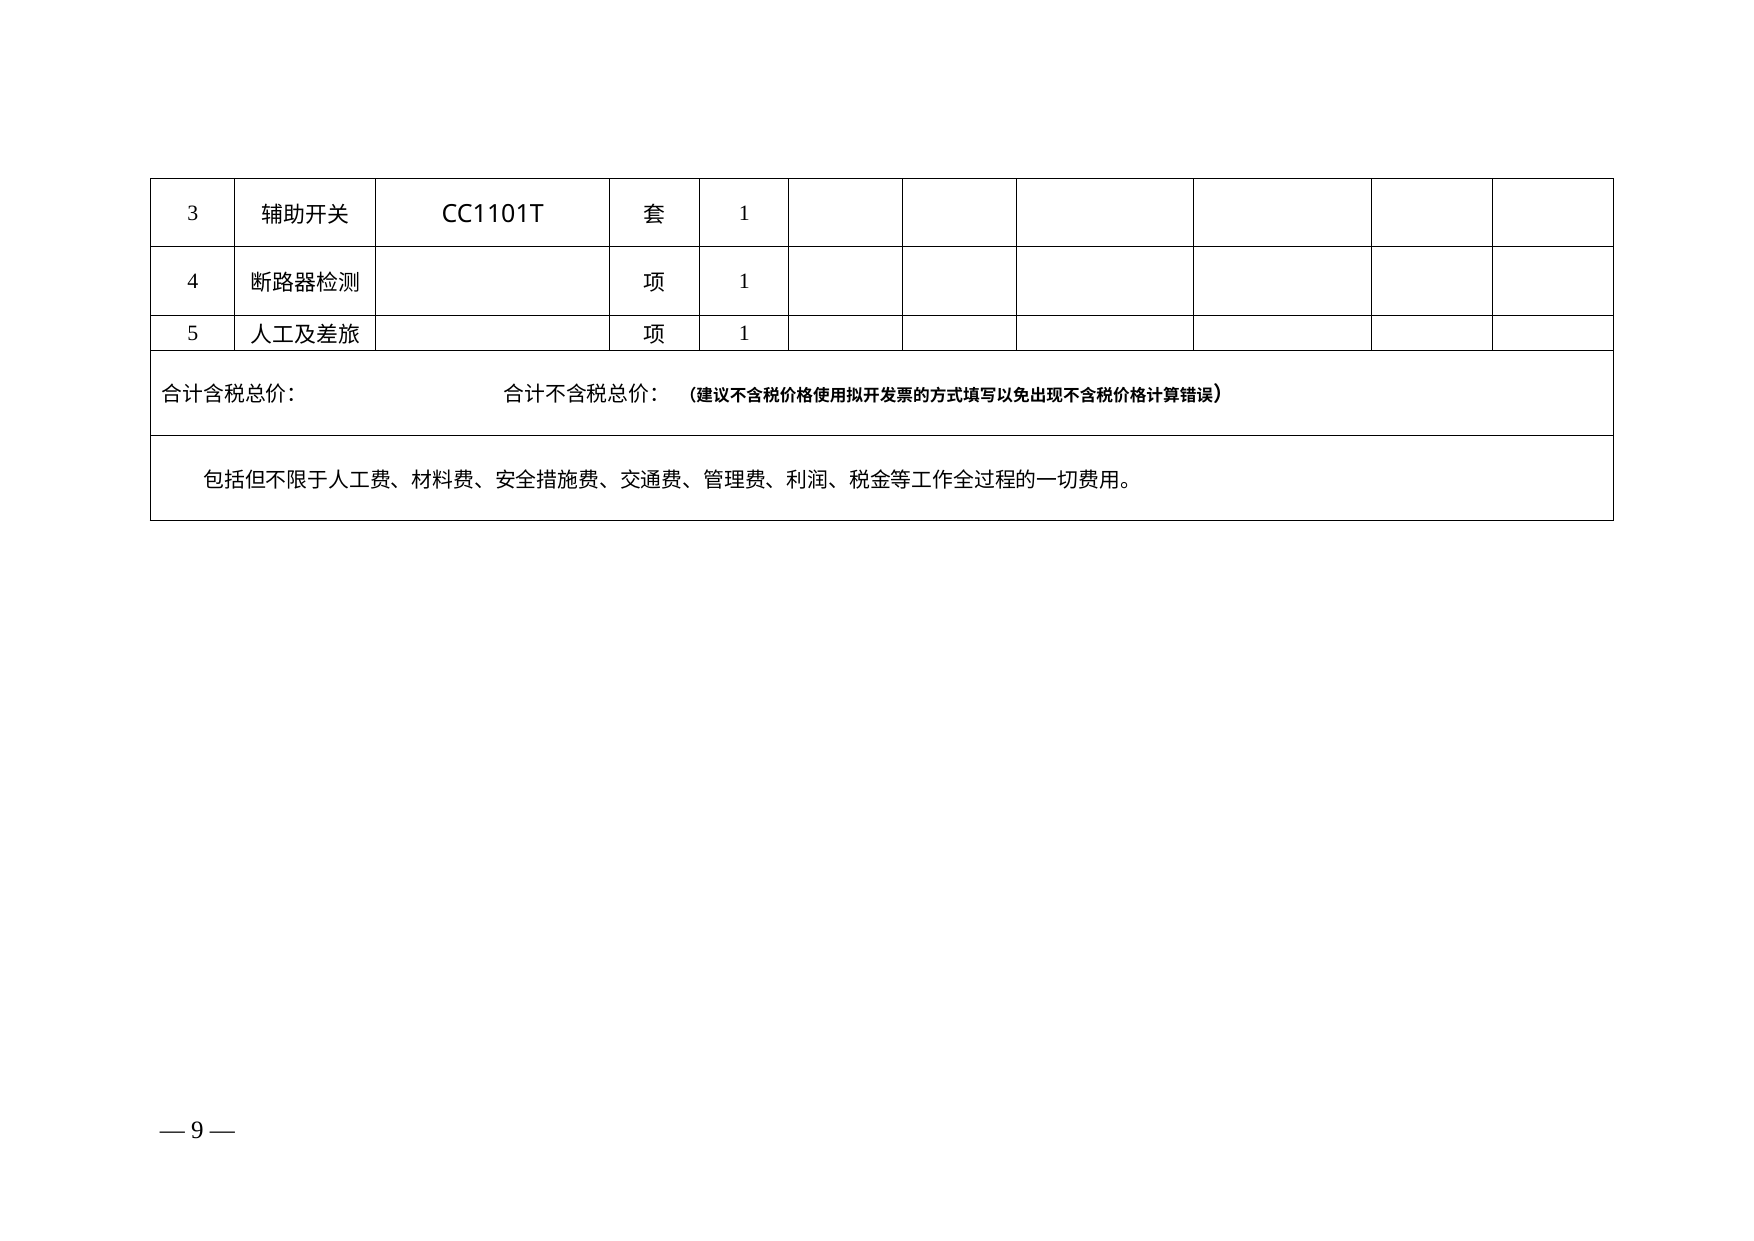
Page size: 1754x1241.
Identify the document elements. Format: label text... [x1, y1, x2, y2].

table_cell 合计含税总价： 合计不含税总价： （建议不含税价格使用拟开发票的方式填写以免出现不含税价格计算错误） [151, 351, 1613, 435]
table_cell 包括但不限于人工费、材料费、安全措施费、交通费、管理费、利润、税金等工作全过程的一切费用。 [151, 436, 1613, 520]
table_cell 项 [610, 316, 699, 350]
table_cell [903, 247, 1016, 315]
table_cell 1 [700, 247, 788, 315]
table_cell 1 [700, 316, 788, 350]
table_cell [789, 247, 902, 315]
table_cell [1372, 247, 1492, 315]
table_cell 5 [151, 316, 234, 350]
table_cell 项 [610, 247, 699, 315]
table_cell [1493, 247, 1613, 315]
table_cell [1194, 247, 1371, 315]
table_cell CC1101T [376, 179, 609, 246]
table_cell [903, 316, 1016, 350]
table_cell [376, 316, 609, 350]
table_cell 断路器检测 [235, 247, 375, 315]
table_cell [1017, 247, 1193, 315]
table_cell [1017, 316, 1193, 350]
table_cell [789, 179, 902, 246]
table_cell 套 [610, 179, 699, 246]
table_cell 人工及差旅 [235, 316, 375, 350]
table_cell 3 [151, 179, 234, 246]
table_cell 4 [151, 247, 234, 315]
table_cell [1194, 316, 1371, 350]
table_cell [1372, 179, 1492, 246]
table_cell [789, 316, 902, 350]
table_cell [376, 247, 609, 315]
table_cell [1194, 179, 1371, 246]
table_cell 辅助开关 [235, 179, 375, 246]
table_cell 1 [700, 179, 788, 246]
table_cell [1372, 316, 1492, 350]
table_cell [903, 179, 1016, 246]
table_cell [1017, 179, 1193, 246]
table_cell [1493, 316, 1613, 350]
